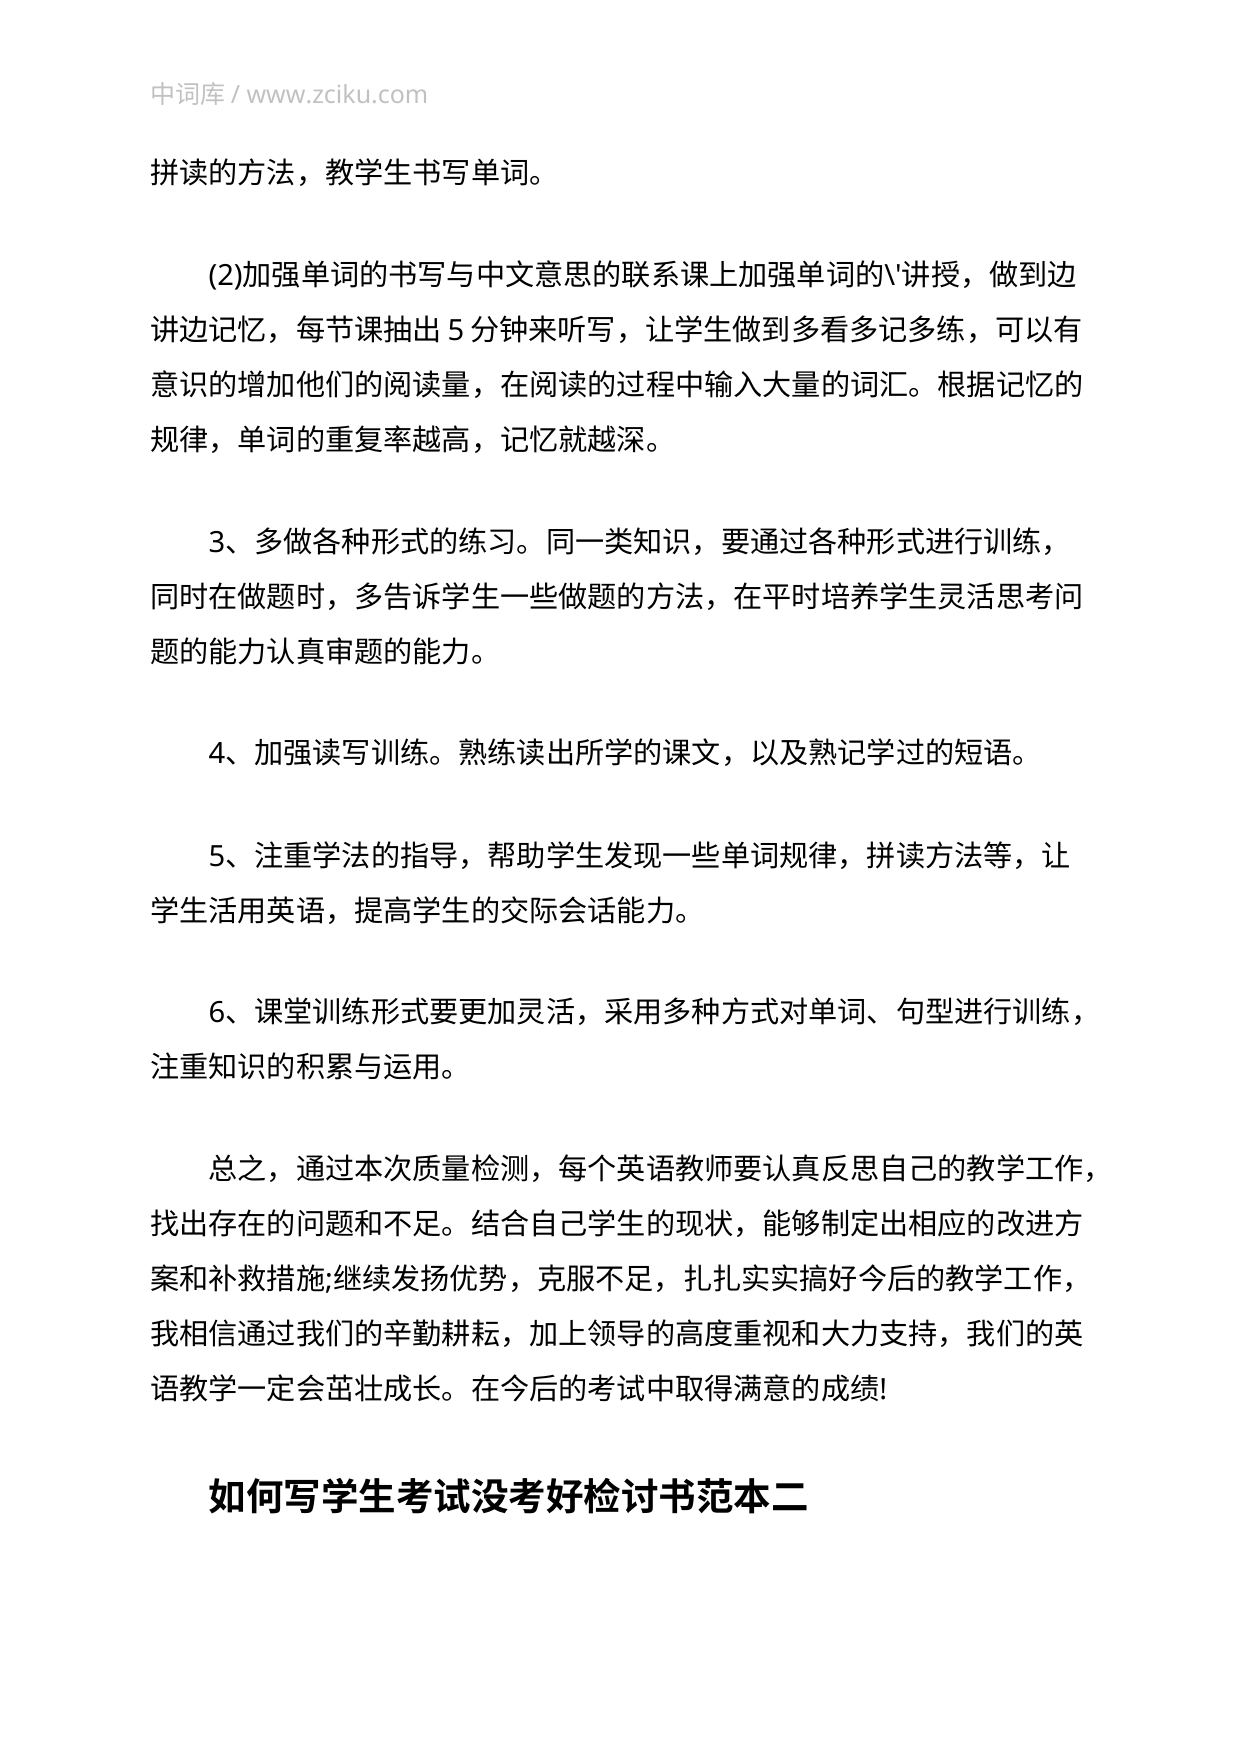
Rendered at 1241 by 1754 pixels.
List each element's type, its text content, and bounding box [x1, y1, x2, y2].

text 5、注重学法的指导，帮助学生发现一些单词规律，拼读方法等，让学生活用英语，提高学生的交际会话能力。 [150, 832, 1090, 929]
text 4、加强读写训练。熟练读出所学的课文，以及熟记学过的短语。 [150, 730, 1090, 772]
text (2)加强单词的书写与中文意思的联系课上加强单词的\'讲授，做到边讲边记忆，每节课抽出5分钟来听写，让学生做到多看多记多练，可以有意识的增加他们的阅读量，在阅读的过程中输入大量的词汇。根据记忆的规律，单词的重复率越高，记忆就越深。 [150, 252, 1090, 459]
text 3、多做各种形式的练习。同一类知识，要通过各种形式进行训练，同时在做题时，多告诉学生一些做题的方法，在平时培养学生灵活思考问题的能力认真审题的能力。 [150, 518, 1090, 671]
text 如何写学生考试没考好检讨书范本二 [150, 1467, 1090, 1522]
text 6、课堂训练形式要更加灵活，采用多种方式对单词、句型进行训练，注重知识的积累与运用。 [150, 989, 1090, 1086]
text 总之，通过本次质量检测，每个英语教师要认真反思自己的教学工作，找出存在的问题和不足。结合自己学生的现状，能够制定出相应的改进方案和补救措施;继续发扬优势，克服不足，扎扎实实搞好今后的教学工作，我相信通过我们的辛勤耕耘，加上领导的高度重视和大力支持，我们的英语教学一定会茁壮成长。在今后的考试中取得满意的成绩! [150, 1146, 1090, 1408]
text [150, 150, 1090, 192]
